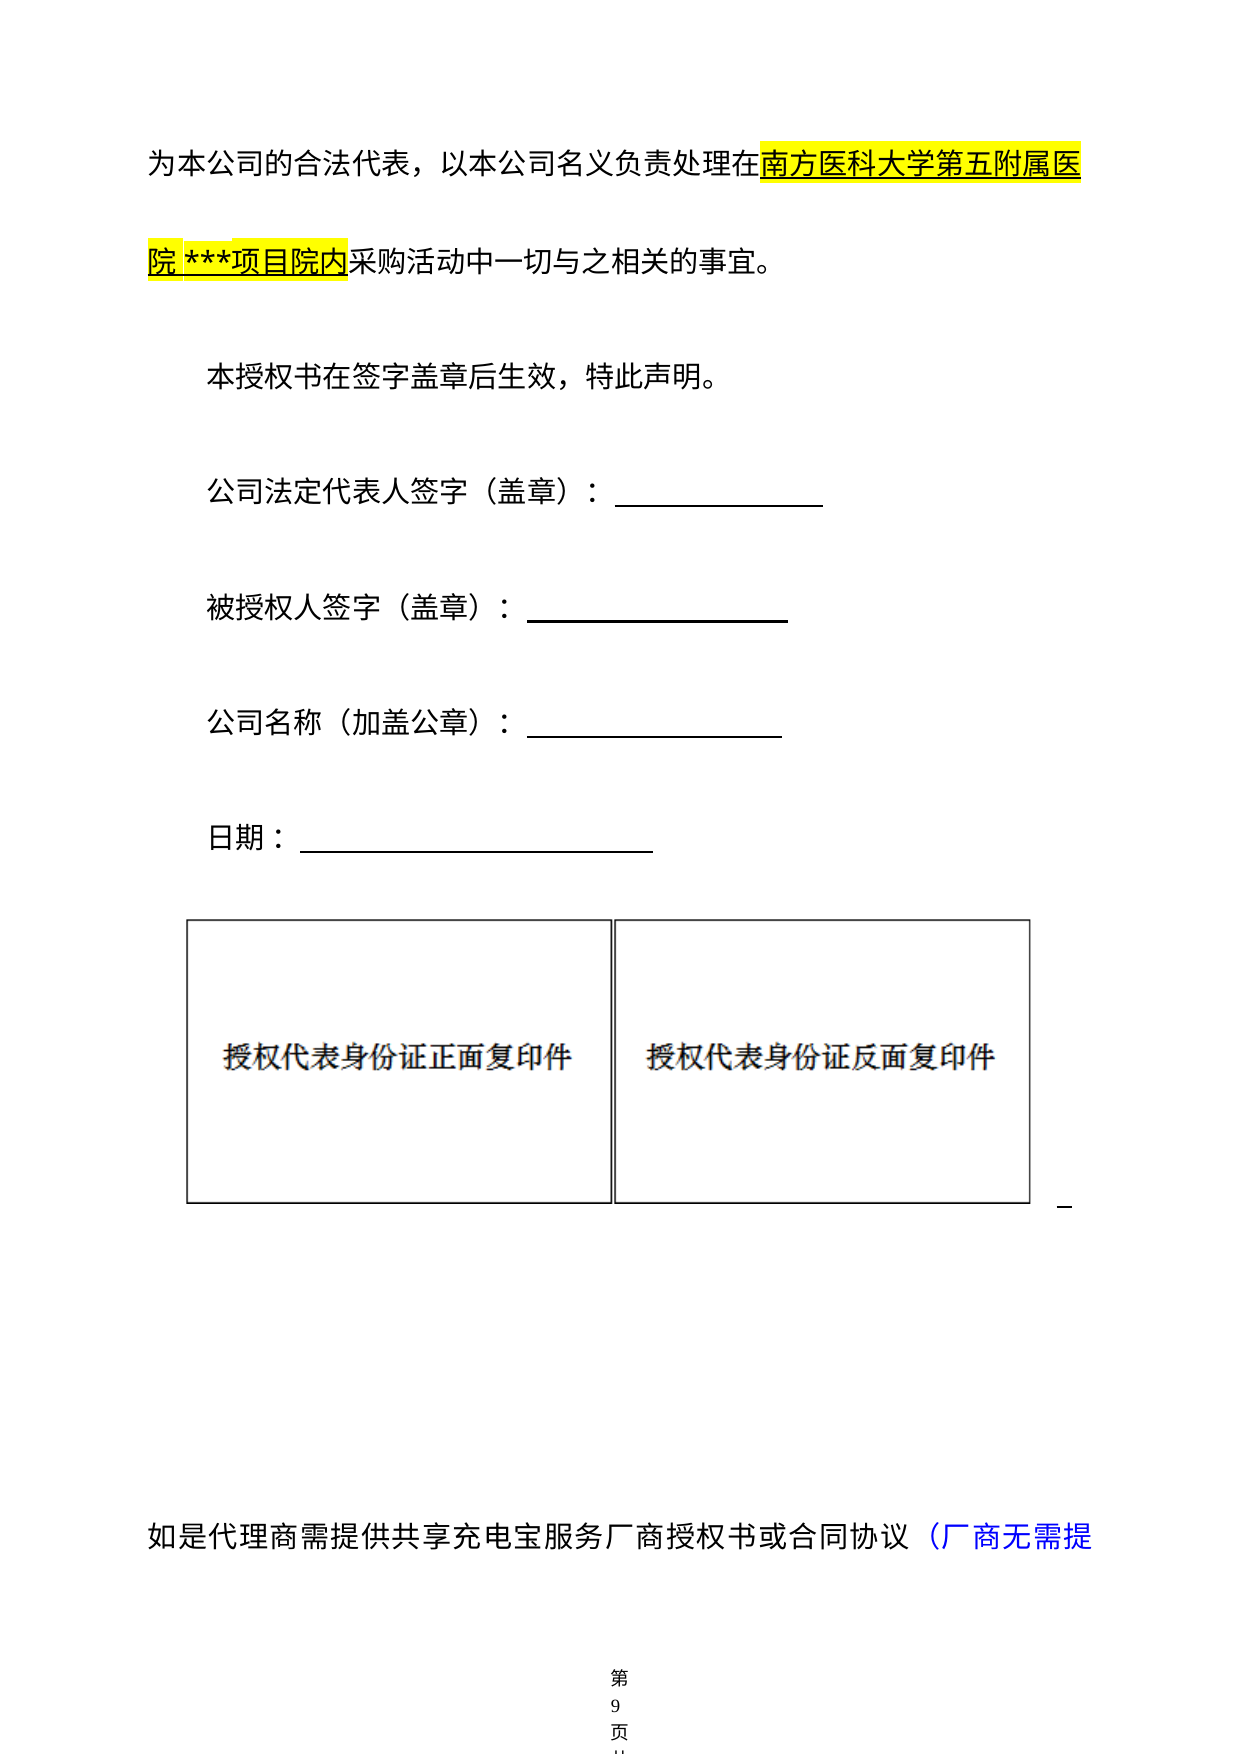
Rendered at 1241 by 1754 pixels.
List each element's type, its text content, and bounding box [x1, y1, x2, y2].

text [148, 129, 1092, 292]
text 被授权人签字（盖章）： [148, 573, 1092, 638]
picture [185, 918, 1031, 1204]
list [148, 1503, 1092, 1568]
text 公司名称（加盖公章）： [148, 688, 1092, 753]
text 本授权书在签字盖章后生效，特此声明。 [148, 342, 1092, 407]
text 日期 ： [148, 803, 1092, 868]
text 公司法定代表人签字（盖章）： [148, 458, 1092, 523]
